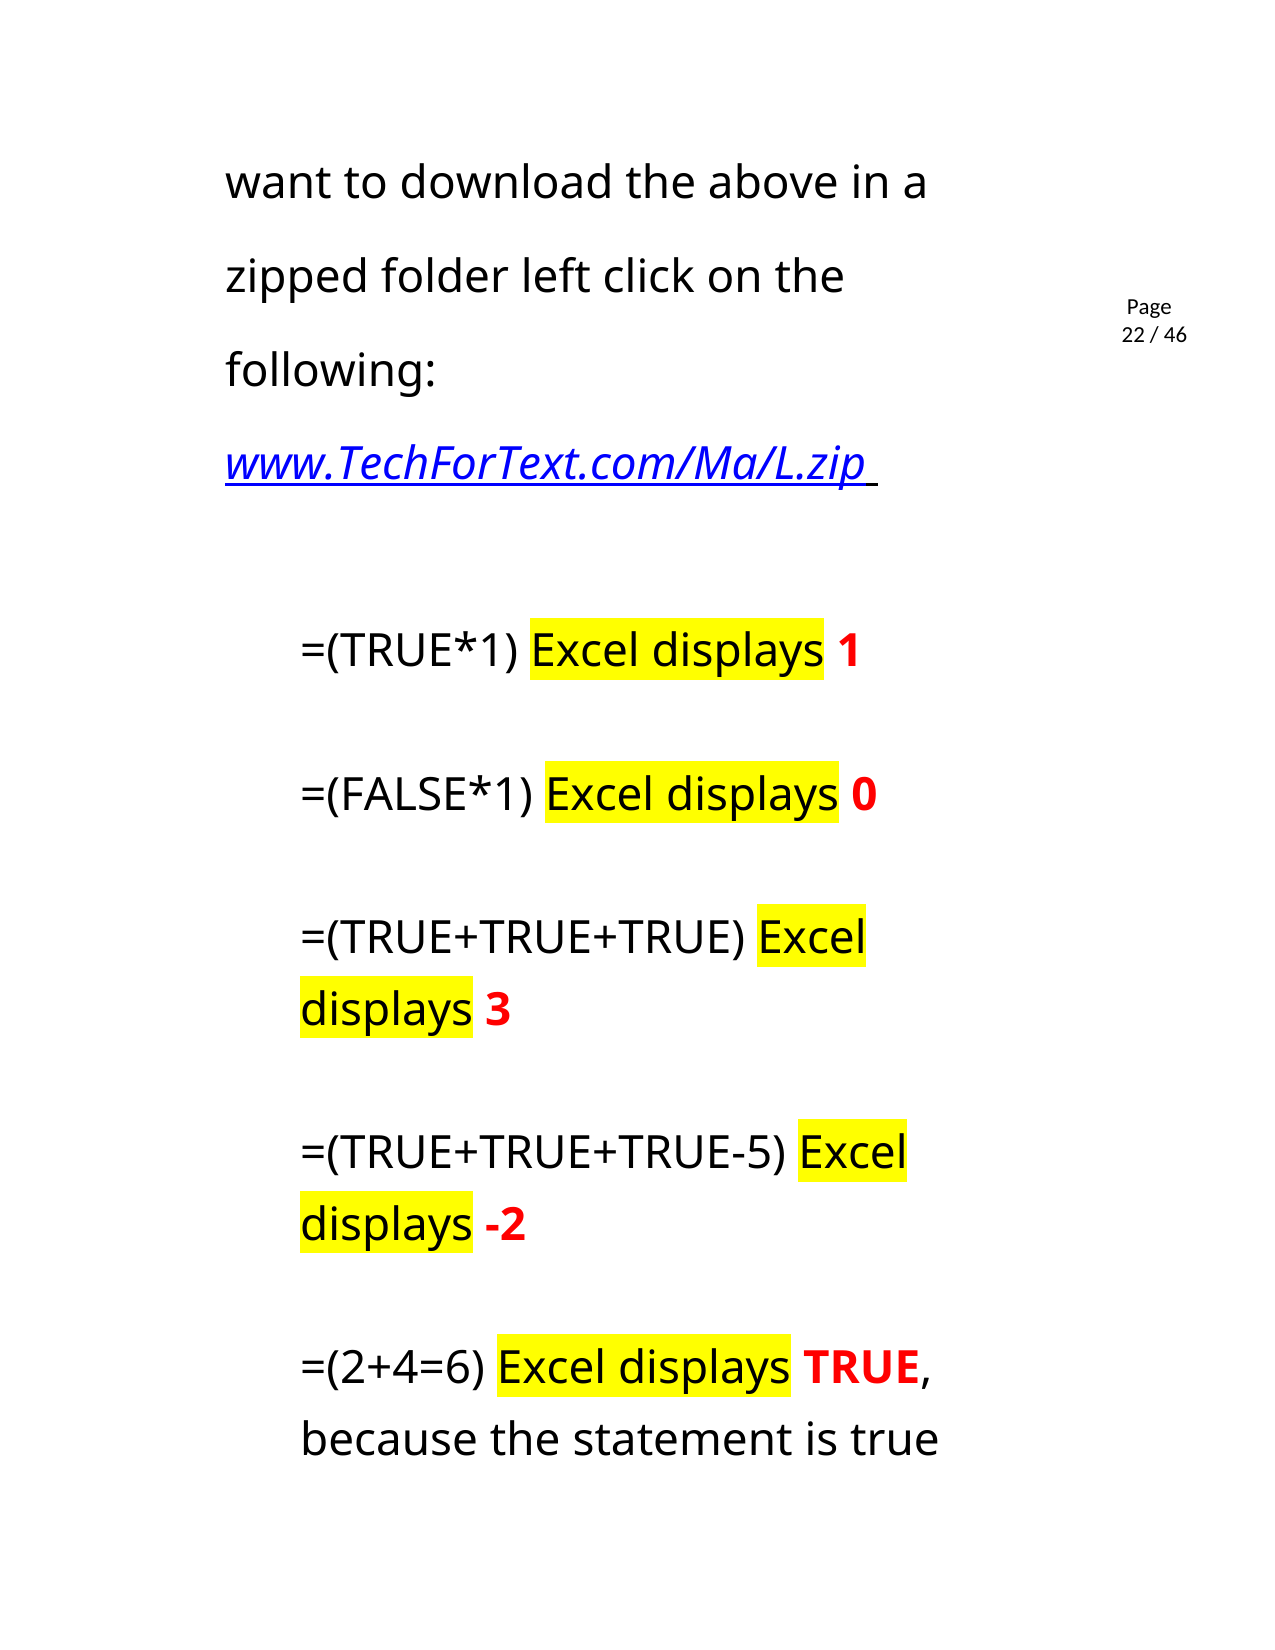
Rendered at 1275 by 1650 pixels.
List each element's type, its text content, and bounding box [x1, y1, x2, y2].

text =(FALSE*1) Excel displays 0 [300, 761, 545, 823]
text =(2+4=6) Excel displays TRUE, because the statement is true [300, 1334, 1050, 1468]
text =(TRUE*1) Excel displays 1 [824, 618, 1050, 680]
text =(TRUE*1) Excel displays 1 [300, 618, 530, 680]
text =(TRUE+TRUE+TRUE) Excel displays 3 [300, 904, 1050, 1038]
text =(TRUE+TRUE+TRUE-5) Excel displays -2 [300, 1119, 1050, 1253]
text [225, 150, 1050, 493]
text =(FALSE*1) Excel displays 0 [839, 761, 1050, 823]
